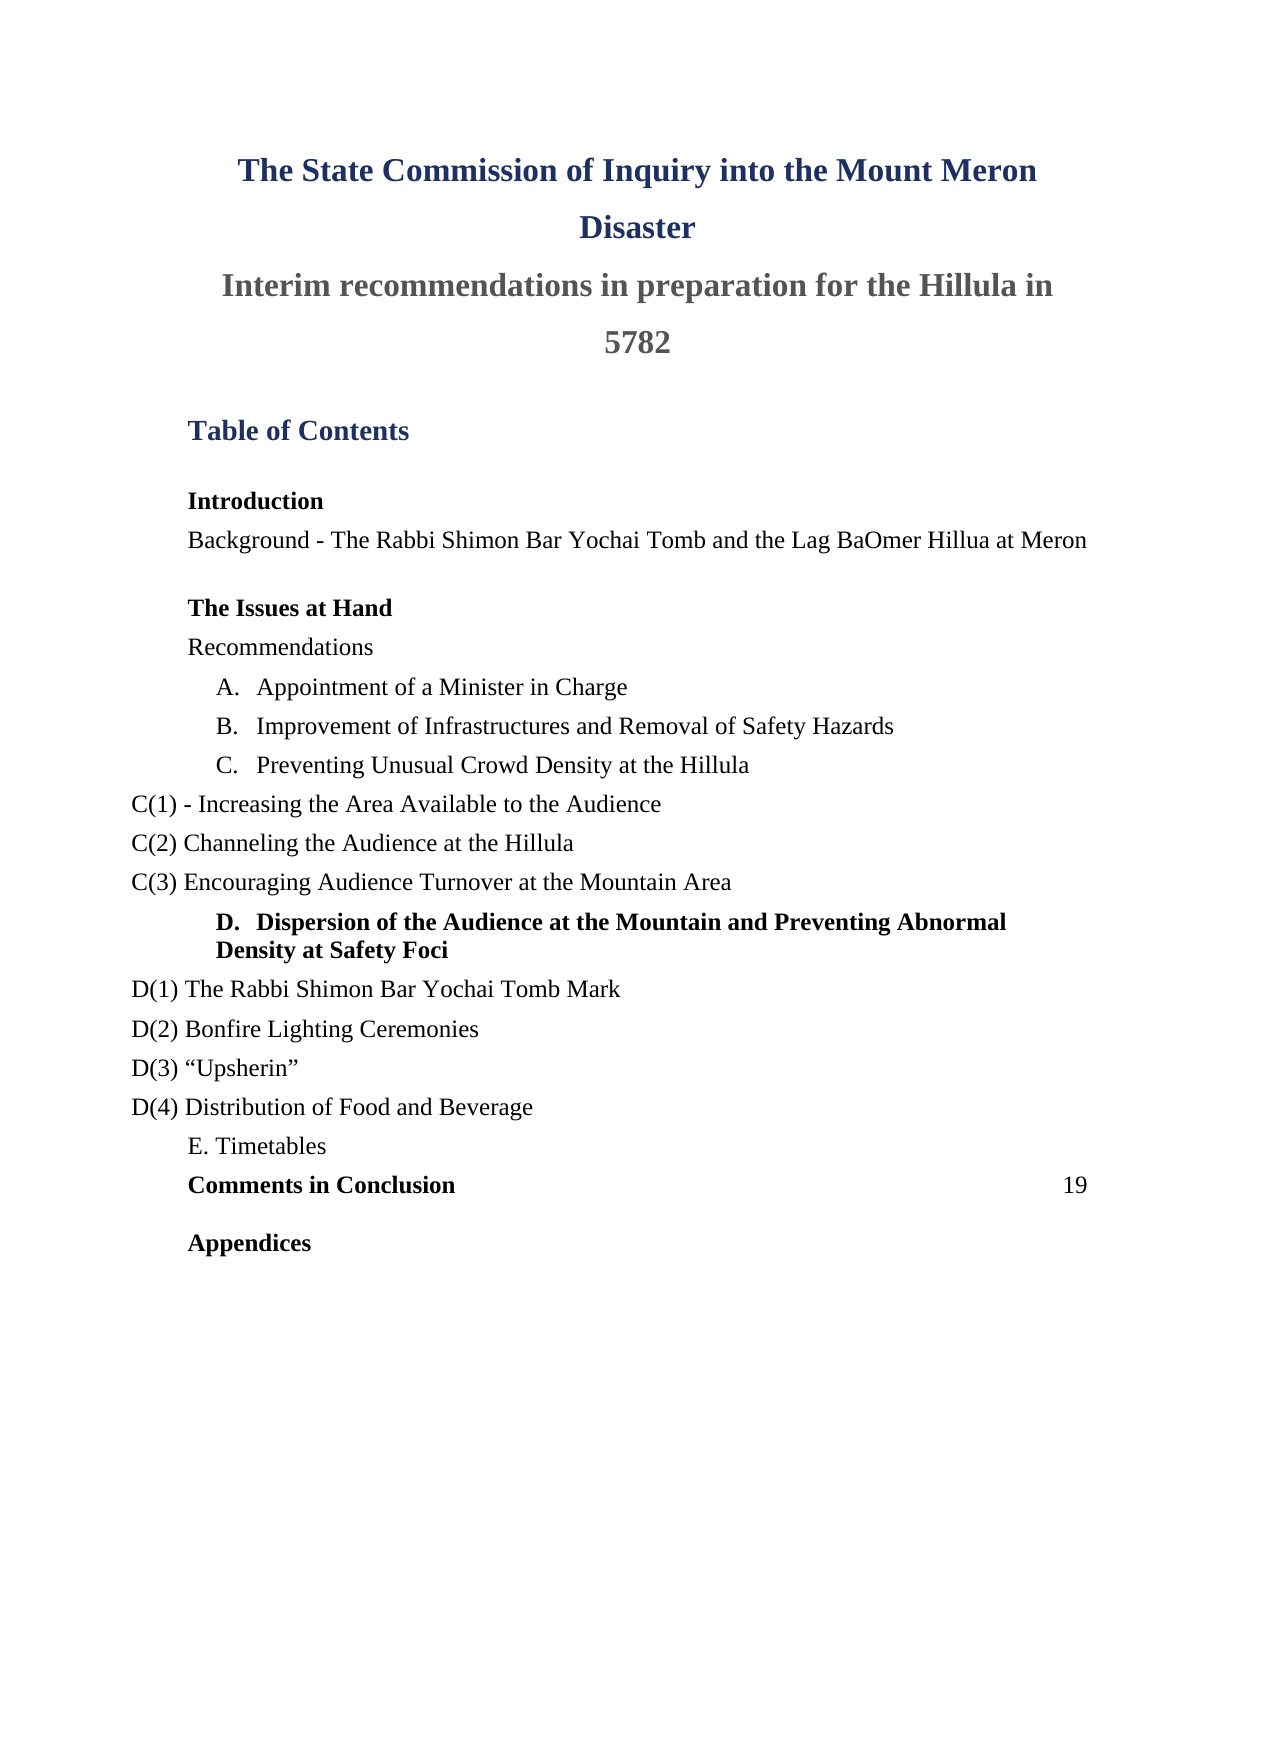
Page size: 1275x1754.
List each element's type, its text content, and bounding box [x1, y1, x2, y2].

text Comments in Conclusion 19 [187, 1170, 1087, 1199]
text D. Dispersion of the Audience at the Mountain and Preventing Abnormal Density at Safety Foci 16 [216, 907, 1087, 964]
text D(4) Distribution of Food and Beverage 17 [131, 1092, 1087, 1121]
text B. Improvement of Infrastructures and Removal of Safety Hazards 10 [216, 711, 1087, 739]
text Background - The Rabbi Shimon Bar Yochai Tomb and the Lag BaOmer Hillua at Meron 7 [187, 525, 1087, 583]
text D(1) The Rabbi Shimon Bar Yochai Tomb Mark 16 [131, 974, 1087, 1003]
text Recommendations 8 [187, 632, 1087, 661]
subtitle Table of Contents [187, 413, 1087, 447]
text D(3) “Upsherin” 17 [131, 1053, 1087, 1082]
text C(2) Channeling the Audience at the Hillula 12 [131, 828, 1087, 857]
subtitle Interim recommendations in preparation for the Hillula in 5782 [187, 265, 1087, 361]
text Appendices 21 [187, 1228, 1087, 1257]
text C(3) Encouraging Audience Turnover at the Mountain Area 15 [131, 867, 1087, 896]
text C. Preventing Unusual Crowd Density at the Hillula 11 [216, 750, 1087, 779]
text C(1) - Increasing the Area Available to the Audience 11 [131, 789, 1087, 818]
text A. Appointment of a Minister in Charge 9 [216, 672, 1087, 700]
text D(2) Bonfire Lighting Ceremonies 17 [131, 1014, 1087, 1042]
text E. Timetables 17 [187, 1131, 1087, 1160]
text The Issues at Hand 9 [187, 593, 1087, 622]
subtitle The State Commission of Inquiry into the Mount Meron Disaster [187, 150, 1087, 246]
text Introduction 5 [187, 486, 1087, 515]
